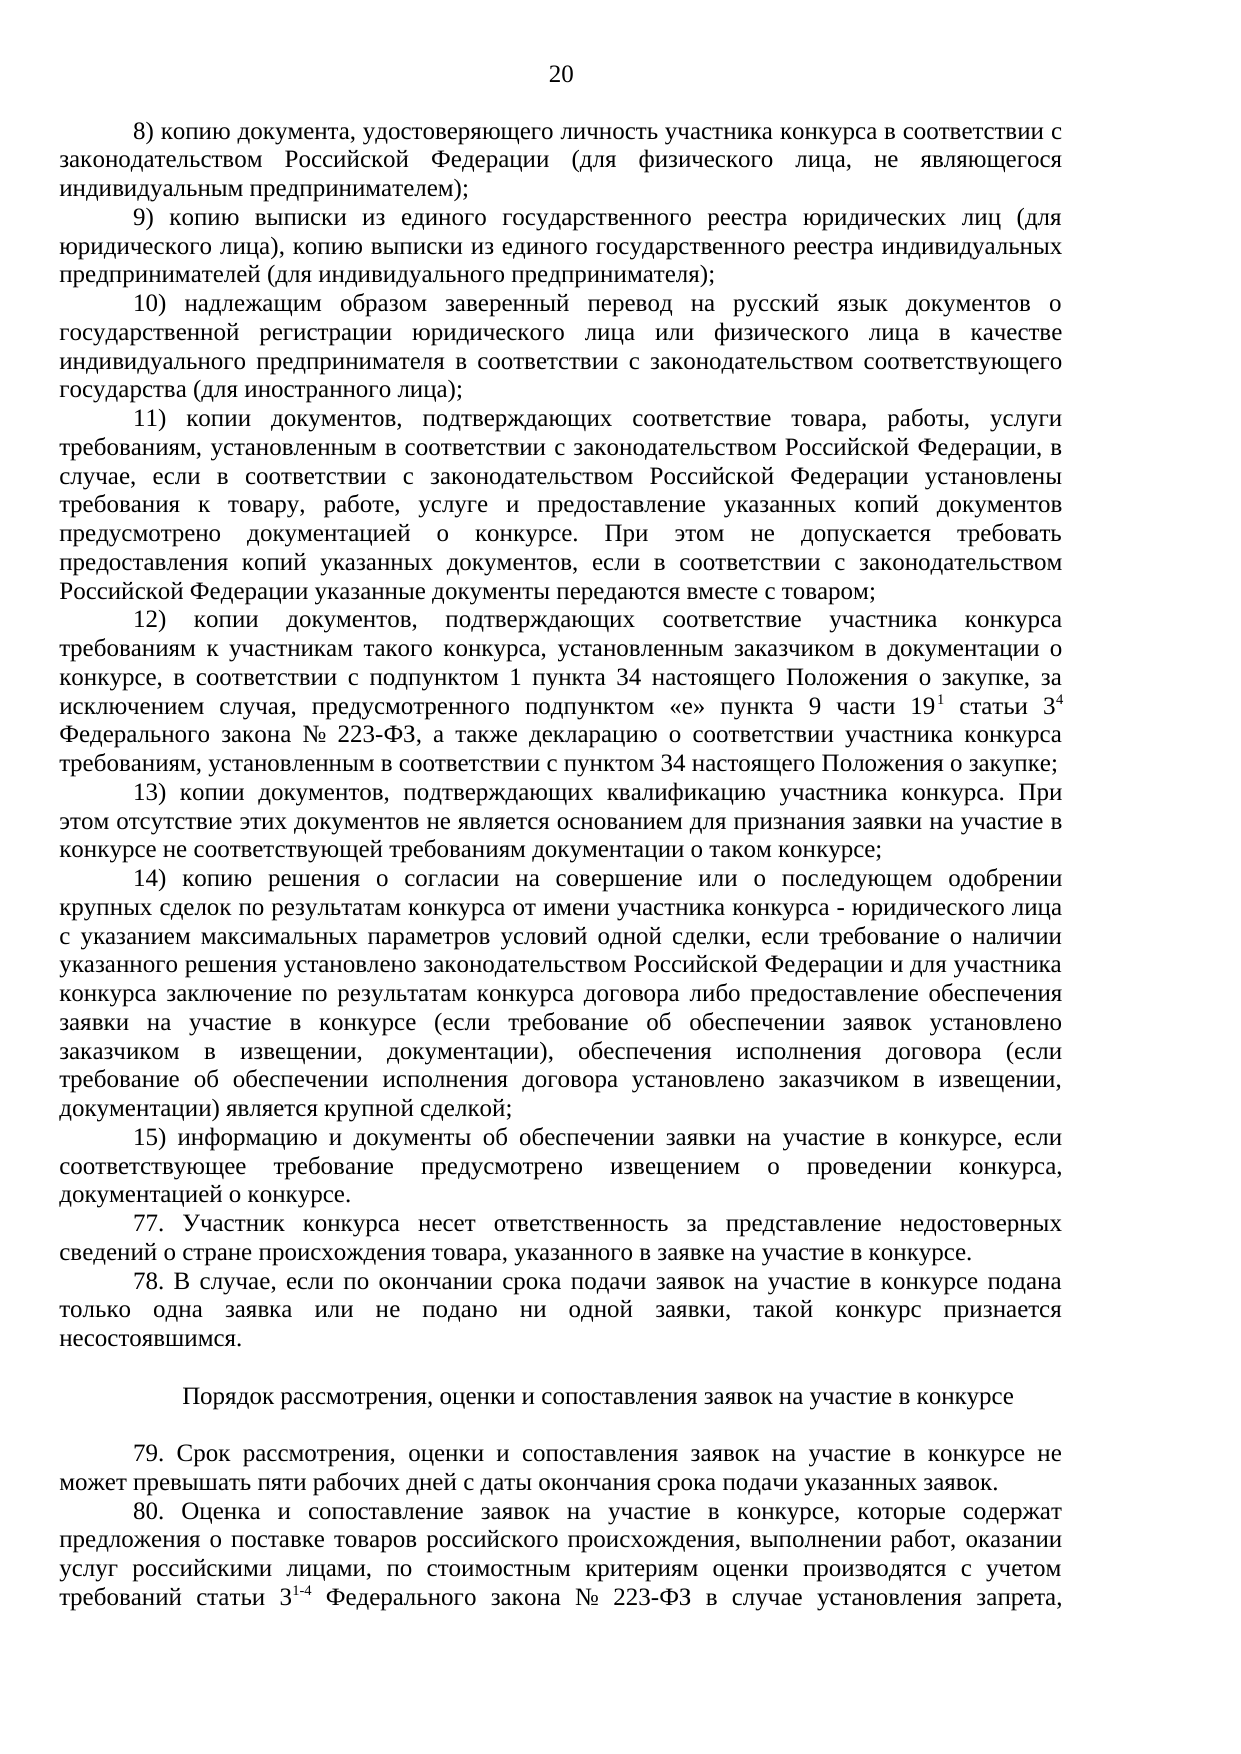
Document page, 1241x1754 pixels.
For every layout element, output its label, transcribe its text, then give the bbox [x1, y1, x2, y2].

text 10) надлежащим образом заверенный перевод на русский язык документов о государственной регистрации юридического лица или физического лица в качестве индивидуального предпринимателя в соответствии с законодательством соответствующего государства (для иностранного лица); [59, 288, 1063, 403]
text 77. Участник конкурса несет ответственность за представление недостоверных сведений о стране происхождения товара, указанного в заявке на участие в конкурсе. [59, 1208, 1063, 1266]
text 12) копии документов, подтверждающих соответствие участника конкурса требованиям к участникам такого конкурса, установленным заказчиком в документации о конкурсе, в соответствии с подпунктом 1 пункта 34 настоящего Положения о закупке, за исключением случая, предусмотренного подпунктом «е» пункта 9 части 191 статьи 34 Федерального закона № 223-ФЗ, а также декларацию о соответствии участника конкурса требованиям, установленным в соответствии с пунктом 34 настоящего Положения о закупке; [59, 604, 1063, 777]
text 13) копии документов, подтверждающих квалификацию участника конкурса. При этом отсутствие этих документов не является основанием для признания заявки на участие в конкурсе не соответствующей требованиям документации о таком конкурсе; [59, 777, 1063, 863]
text 78. В случае, если по окончании срока подачи заявок на участие в конкурсе подана только одна заявка или не подано ни одной заявки, такой конкурс признается несостоявшимся. [59, 1266, 1063, 1352]
text 11) копии документов, подтверждающих соответствие товара, работы, услуги требованиям, установленным в соответствии с законодательством Российской Федерации, в случае, если в соответствии с законодательством Российской Федерации установлены требования к товару, работе, услуге и предоставление указанных копий документов предусмотрено документацией о конкурсе. При этом не допускается требовать предоставления копий указанных документов, если в соответствии с законодательством Российской Федерации указанные документы передаются вместе с товаром; [59, 403, 1063, 604]
text 14) копию решения о согласии на совершение или о последующем одобрении крупных сделок по результатам конкурса от имени участника конкурса - юридического лица с указанием максимальных параметров условий одной сделки, если требование о наличии указанного решения установлено законодательством Российской Федерации и для участника конкурса заключение по результатам конкурса договора либо предоставление обеспечения заявки на участие в конкурсе (если требование об обеспечении заявок установлено заказчиком в извещении, документации), обеспечения исполнения договора (если требование об обеспечении исполнения договора установлено заказчиком в извещении, документации) является крупной сделкой; [59, 863, 1063, 1122]
text 9) копию выписки из единого государственного реестра юридических лиц (для юридического лица), копию выписки из единого государственного реестра индивидуальных предпринимателей (для индивидуального предпринимателя); [59, 202, 1063, 288]
text 8) копию документа, удостоверяющего личность участника конкурса в соответствии с законодательством Российской Федерации (для физического лица, не являющегося индивидуальным предпринимателем); [59, 116, 1063, 202]
text 15) информацию и документы об обеспечении заявки на участие в конкурсе, если соответствующее требование предусмотрено извещением о проведении конкурса, документацией о конкурсе. [59, 1122, 1063, 1208]
text 79. Срок рассмотрения, оценки и сопоставления заявок на участие в конкурсе не может превышать пяти рабочих дней с даты окончания срока подачи указанных заявок. [59, 1438, 1063, 1496]
text Порядок рассмотрения, оценки и сопоставления заявок на участие в конкурсе [59, 1381, 1063, 1409]
